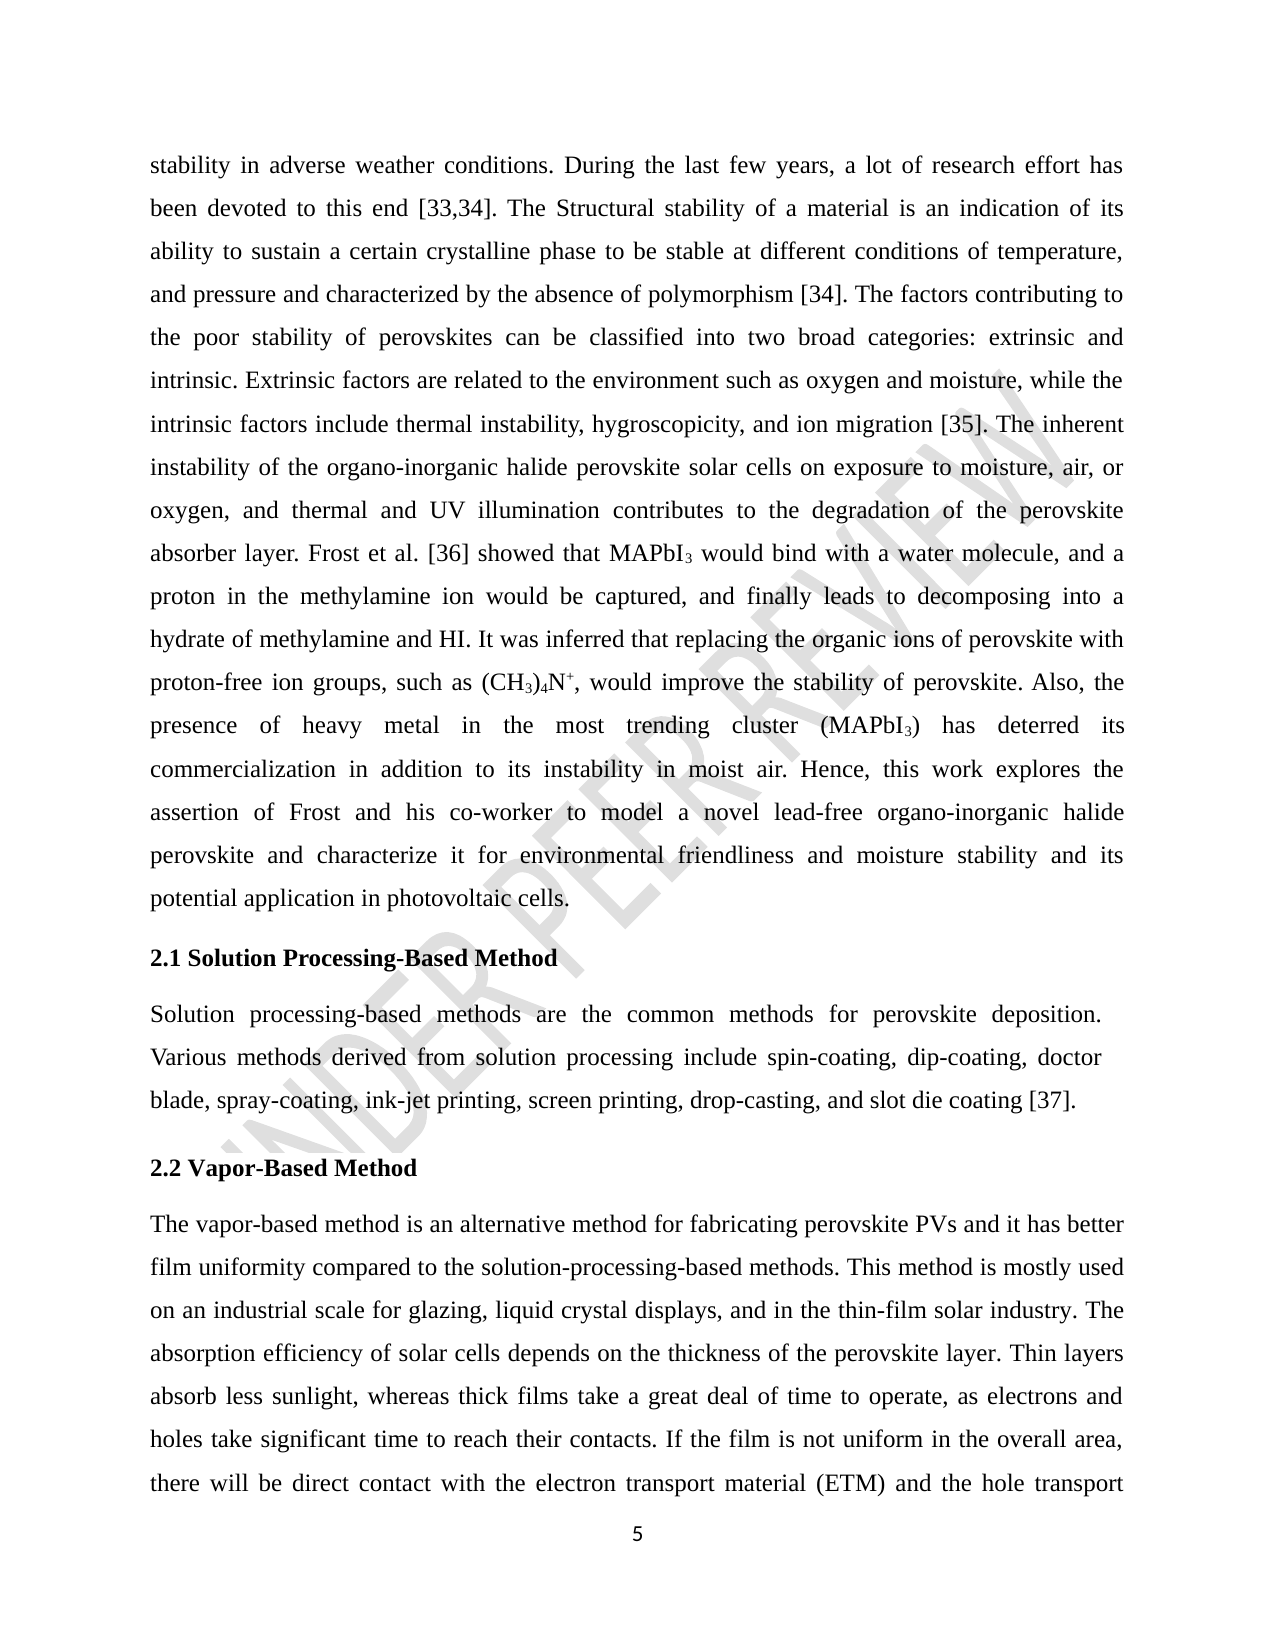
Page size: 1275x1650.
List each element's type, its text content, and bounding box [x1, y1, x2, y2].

text 2.2 Vapor-Based Method [150, 1153, 1125, 1182]
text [150, 150, 1125, 912]
text Solution processing-based methods are the common methods for perovskite deposition. Various methods derived from solution processing include spin-coating, dip-coating, doctor blade, spray-coating, ink-jet printing, screen printing, drop-casting, and slot die coating [37]. [150, 999, 1103, 1114]
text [150, 1209, 1125, 1496]
text 2.1 Solution Processing-Based Method [150, 943, 1125, 972]
